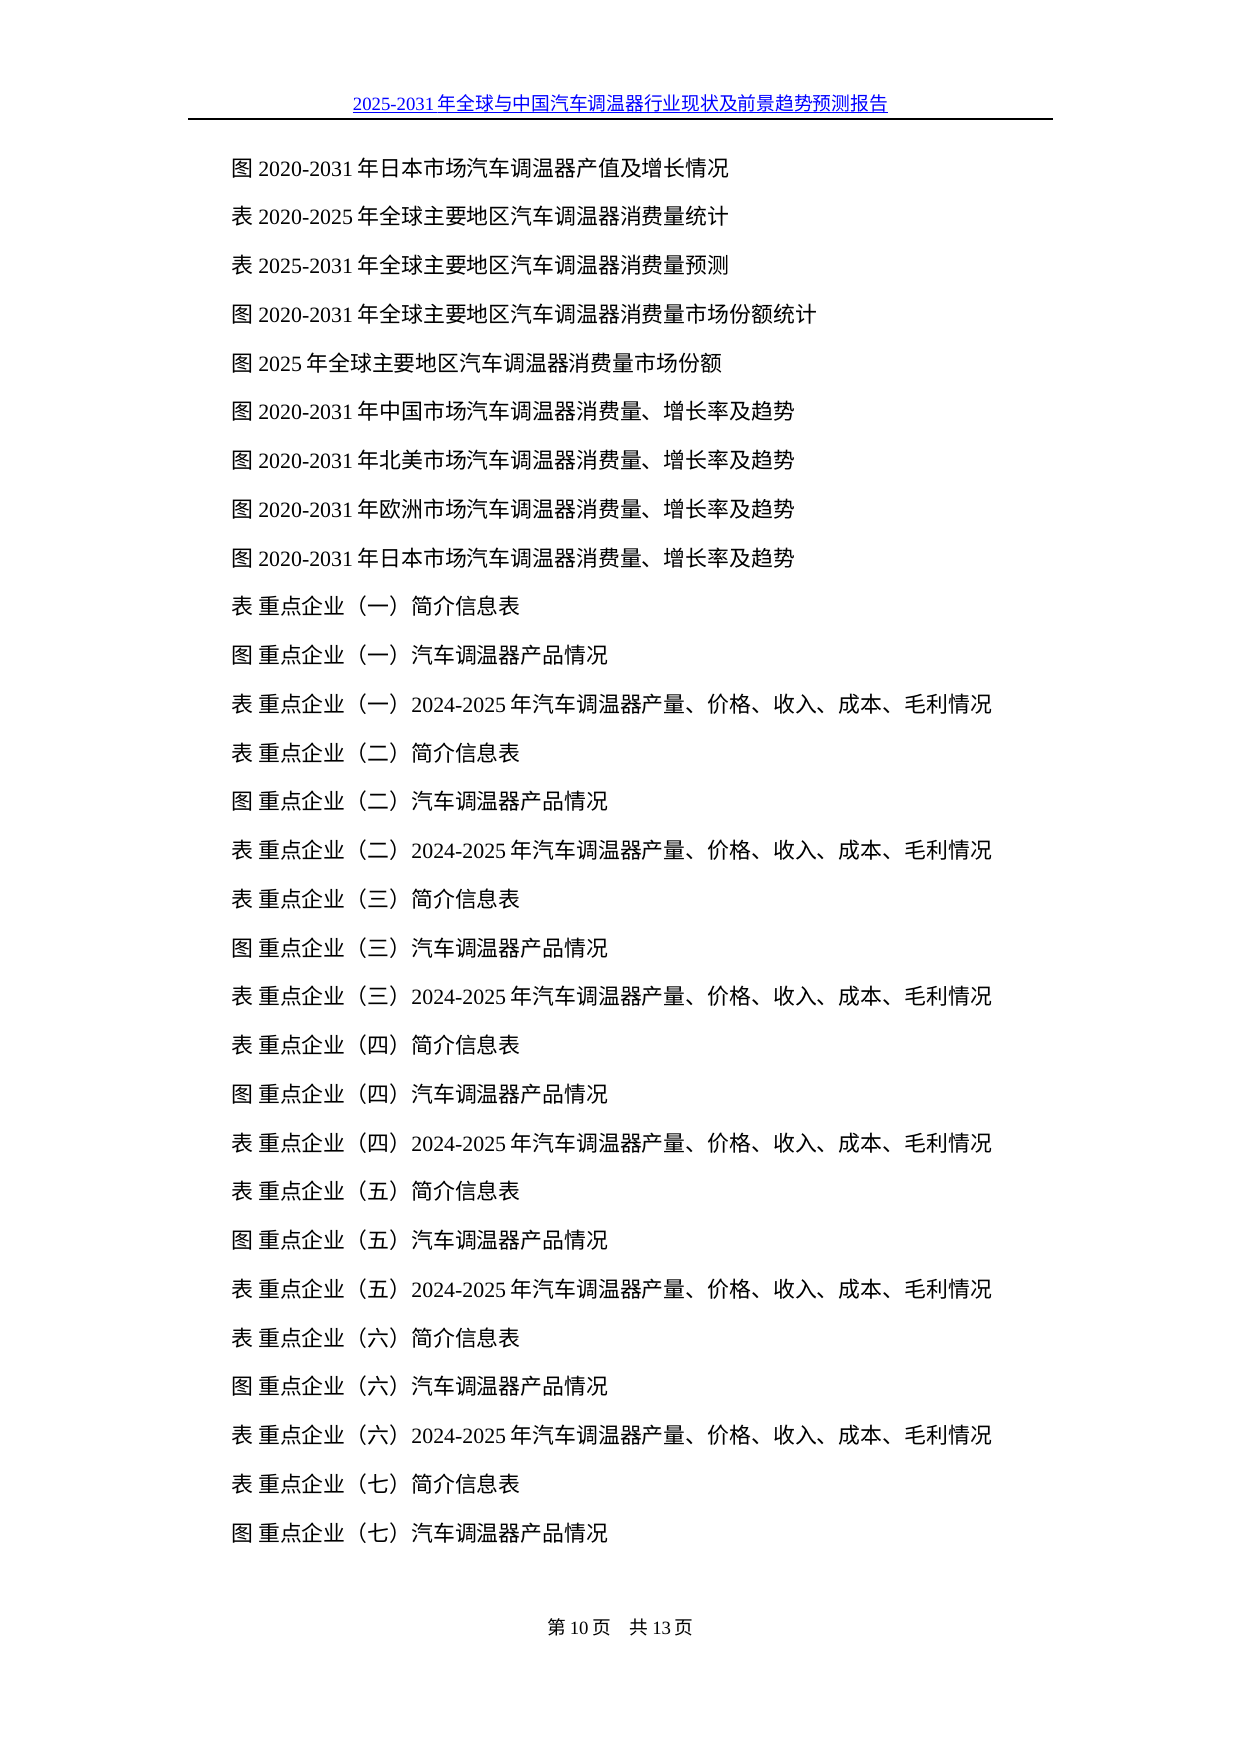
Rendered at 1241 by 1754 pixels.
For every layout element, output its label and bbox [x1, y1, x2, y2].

text [187, 150, 1053, 1548]
